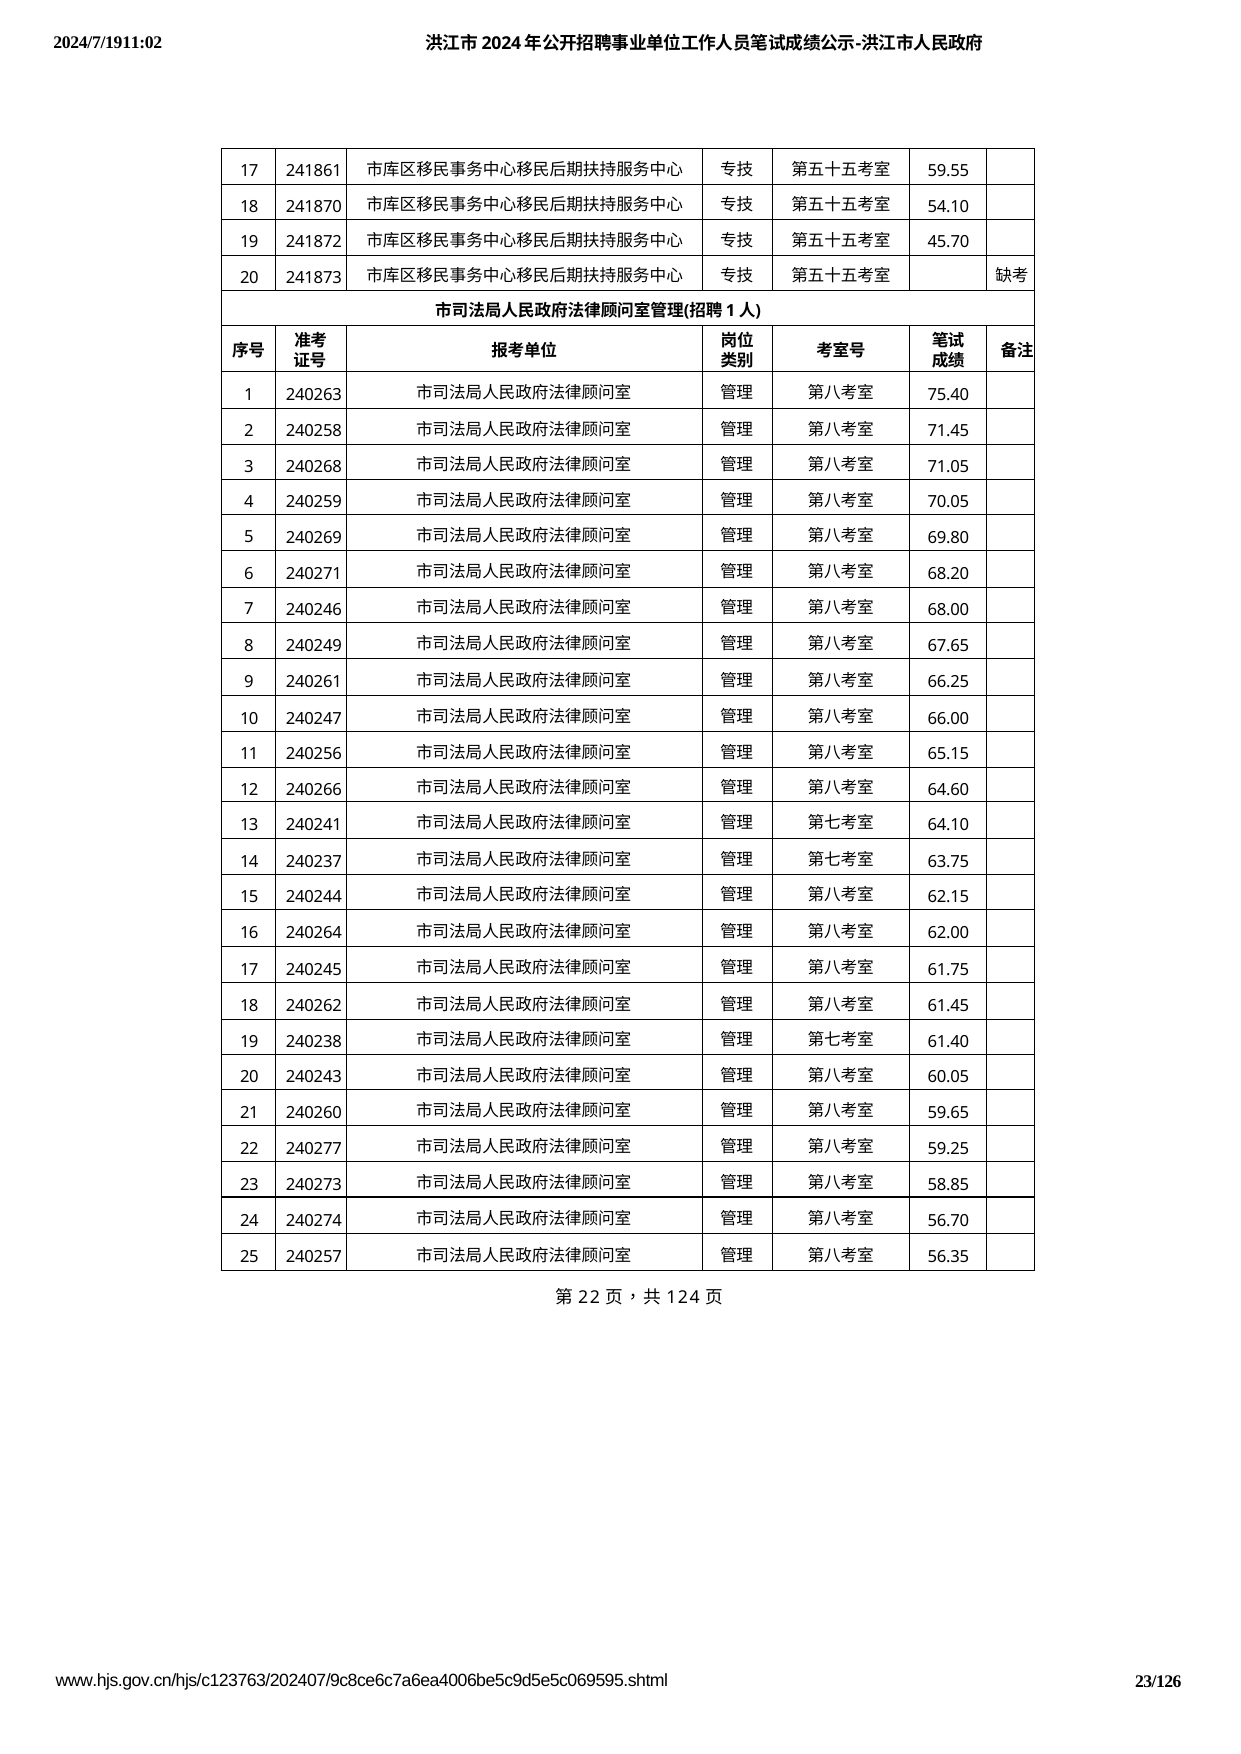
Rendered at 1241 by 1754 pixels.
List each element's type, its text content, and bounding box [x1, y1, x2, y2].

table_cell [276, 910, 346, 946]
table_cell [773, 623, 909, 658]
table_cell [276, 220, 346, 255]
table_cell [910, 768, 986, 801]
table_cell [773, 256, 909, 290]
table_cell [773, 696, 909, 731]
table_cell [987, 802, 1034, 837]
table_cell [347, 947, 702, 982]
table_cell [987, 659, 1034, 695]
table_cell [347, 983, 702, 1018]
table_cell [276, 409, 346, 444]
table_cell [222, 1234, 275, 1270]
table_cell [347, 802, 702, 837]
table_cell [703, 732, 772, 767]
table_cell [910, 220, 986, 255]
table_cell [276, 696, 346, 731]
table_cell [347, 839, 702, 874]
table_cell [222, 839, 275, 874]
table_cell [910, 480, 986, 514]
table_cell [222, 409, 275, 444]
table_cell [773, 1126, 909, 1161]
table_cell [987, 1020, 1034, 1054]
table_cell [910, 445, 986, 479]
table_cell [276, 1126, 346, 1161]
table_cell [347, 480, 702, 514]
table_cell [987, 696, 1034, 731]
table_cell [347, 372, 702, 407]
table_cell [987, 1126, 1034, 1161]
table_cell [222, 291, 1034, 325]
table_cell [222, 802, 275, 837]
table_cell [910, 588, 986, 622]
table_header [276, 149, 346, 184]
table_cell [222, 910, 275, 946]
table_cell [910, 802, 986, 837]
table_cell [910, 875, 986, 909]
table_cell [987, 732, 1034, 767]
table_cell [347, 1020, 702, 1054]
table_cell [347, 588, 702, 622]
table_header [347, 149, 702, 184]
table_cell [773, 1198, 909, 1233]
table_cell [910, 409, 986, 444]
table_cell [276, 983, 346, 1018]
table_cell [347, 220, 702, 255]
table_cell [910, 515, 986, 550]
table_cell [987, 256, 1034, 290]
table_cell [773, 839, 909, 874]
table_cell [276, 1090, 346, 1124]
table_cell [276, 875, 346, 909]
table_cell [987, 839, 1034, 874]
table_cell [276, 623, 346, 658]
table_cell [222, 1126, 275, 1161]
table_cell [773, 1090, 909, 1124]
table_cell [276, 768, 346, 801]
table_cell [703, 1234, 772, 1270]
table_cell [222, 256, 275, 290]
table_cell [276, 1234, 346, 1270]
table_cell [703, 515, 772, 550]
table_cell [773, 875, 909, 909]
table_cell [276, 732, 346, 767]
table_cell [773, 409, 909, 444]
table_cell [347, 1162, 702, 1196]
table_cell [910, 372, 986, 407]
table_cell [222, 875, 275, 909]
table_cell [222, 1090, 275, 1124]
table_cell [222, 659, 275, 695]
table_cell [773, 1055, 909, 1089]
text 2024/7/1911:02 洪江市2024年公开招聘事业单位工作人员笔试成绩公示-洪江市人民政府 [53, 31, 1182, 54]
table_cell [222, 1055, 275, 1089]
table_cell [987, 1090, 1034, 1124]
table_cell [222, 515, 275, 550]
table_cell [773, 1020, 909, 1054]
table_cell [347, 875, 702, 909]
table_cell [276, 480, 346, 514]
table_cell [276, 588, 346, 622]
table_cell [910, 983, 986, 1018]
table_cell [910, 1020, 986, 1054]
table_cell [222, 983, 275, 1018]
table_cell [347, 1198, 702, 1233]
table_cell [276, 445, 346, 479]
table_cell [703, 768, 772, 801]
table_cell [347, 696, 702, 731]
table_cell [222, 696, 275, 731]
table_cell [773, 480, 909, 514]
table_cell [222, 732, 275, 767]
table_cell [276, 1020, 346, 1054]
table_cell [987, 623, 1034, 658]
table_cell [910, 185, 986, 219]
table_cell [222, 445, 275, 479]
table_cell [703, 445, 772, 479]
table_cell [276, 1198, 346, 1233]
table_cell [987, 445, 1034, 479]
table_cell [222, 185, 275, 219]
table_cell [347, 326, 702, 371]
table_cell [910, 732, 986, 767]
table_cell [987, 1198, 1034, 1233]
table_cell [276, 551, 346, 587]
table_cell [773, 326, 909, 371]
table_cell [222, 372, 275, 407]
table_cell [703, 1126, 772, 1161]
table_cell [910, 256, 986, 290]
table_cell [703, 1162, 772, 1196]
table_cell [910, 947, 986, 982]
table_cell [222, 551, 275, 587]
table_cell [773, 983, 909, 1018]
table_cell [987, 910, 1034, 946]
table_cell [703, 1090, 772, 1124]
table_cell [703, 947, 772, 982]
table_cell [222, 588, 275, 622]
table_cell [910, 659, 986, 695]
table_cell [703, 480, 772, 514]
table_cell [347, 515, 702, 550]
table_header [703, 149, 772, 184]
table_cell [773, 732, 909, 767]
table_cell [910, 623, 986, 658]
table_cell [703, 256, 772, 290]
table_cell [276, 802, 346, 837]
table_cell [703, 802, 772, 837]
text www.hjs.gov.cn/hjs/c123763/202407/9c8ce6c7a6ea4006be5c9d5e5c069595.shtml 23/126 [53, 1671, 1182, 1695]
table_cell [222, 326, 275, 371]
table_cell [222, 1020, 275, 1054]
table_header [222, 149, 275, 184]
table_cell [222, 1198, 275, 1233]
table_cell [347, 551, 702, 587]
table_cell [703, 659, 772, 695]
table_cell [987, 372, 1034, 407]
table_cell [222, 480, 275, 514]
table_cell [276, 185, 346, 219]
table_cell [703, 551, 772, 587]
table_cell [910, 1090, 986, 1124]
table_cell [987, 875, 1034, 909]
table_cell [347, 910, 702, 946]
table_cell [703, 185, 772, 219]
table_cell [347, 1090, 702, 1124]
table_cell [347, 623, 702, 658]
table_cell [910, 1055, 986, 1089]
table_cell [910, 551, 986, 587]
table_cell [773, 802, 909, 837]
text 第22页，共124页 [555, 1286, 1182, 1307]
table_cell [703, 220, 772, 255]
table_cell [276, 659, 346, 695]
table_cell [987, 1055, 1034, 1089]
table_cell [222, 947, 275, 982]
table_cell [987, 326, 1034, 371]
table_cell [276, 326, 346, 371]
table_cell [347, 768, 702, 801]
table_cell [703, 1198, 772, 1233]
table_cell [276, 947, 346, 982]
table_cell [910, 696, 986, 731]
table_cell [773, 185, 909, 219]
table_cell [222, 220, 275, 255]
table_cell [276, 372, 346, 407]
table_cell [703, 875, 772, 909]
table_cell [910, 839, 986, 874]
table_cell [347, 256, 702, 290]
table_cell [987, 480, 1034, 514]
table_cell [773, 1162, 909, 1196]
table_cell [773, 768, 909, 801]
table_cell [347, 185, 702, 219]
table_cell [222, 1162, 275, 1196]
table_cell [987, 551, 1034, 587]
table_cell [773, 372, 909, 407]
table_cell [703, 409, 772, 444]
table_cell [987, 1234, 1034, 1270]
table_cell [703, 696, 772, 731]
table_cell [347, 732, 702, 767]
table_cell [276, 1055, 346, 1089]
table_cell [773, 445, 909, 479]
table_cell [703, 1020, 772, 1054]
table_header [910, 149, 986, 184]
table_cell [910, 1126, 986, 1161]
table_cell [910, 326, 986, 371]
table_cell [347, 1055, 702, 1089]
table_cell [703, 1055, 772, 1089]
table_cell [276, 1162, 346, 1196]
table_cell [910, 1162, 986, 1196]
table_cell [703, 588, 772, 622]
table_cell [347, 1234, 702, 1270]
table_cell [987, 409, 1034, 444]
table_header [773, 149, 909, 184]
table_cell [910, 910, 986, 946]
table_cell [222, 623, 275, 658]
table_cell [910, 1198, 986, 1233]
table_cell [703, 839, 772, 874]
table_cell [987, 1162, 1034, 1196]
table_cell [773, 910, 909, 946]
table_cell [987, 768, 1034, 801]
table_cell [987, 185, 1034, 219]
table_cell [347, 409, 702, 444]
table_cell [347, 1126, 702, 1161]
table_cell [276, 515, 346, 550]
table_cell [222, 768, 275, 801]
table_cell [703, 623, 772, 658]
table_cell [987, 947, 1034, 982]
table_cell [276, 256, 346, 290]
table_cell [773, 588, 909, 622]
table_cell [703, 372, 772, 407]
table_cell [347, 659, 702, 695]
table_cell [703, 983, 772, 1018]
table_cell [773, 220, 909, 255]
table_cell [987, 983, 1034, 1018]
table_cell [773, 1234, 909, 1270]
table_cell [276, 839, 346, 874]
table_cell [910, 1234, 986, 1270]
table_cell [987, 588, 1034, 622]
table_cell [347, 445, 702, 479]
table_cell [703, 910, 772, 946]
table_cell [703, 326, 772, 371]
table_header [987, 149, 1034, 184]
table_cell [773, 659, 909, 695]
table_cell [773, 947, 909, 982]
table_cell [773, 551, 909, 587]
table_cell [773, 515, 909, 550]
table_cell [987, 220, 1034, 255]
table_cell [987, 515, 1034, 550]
